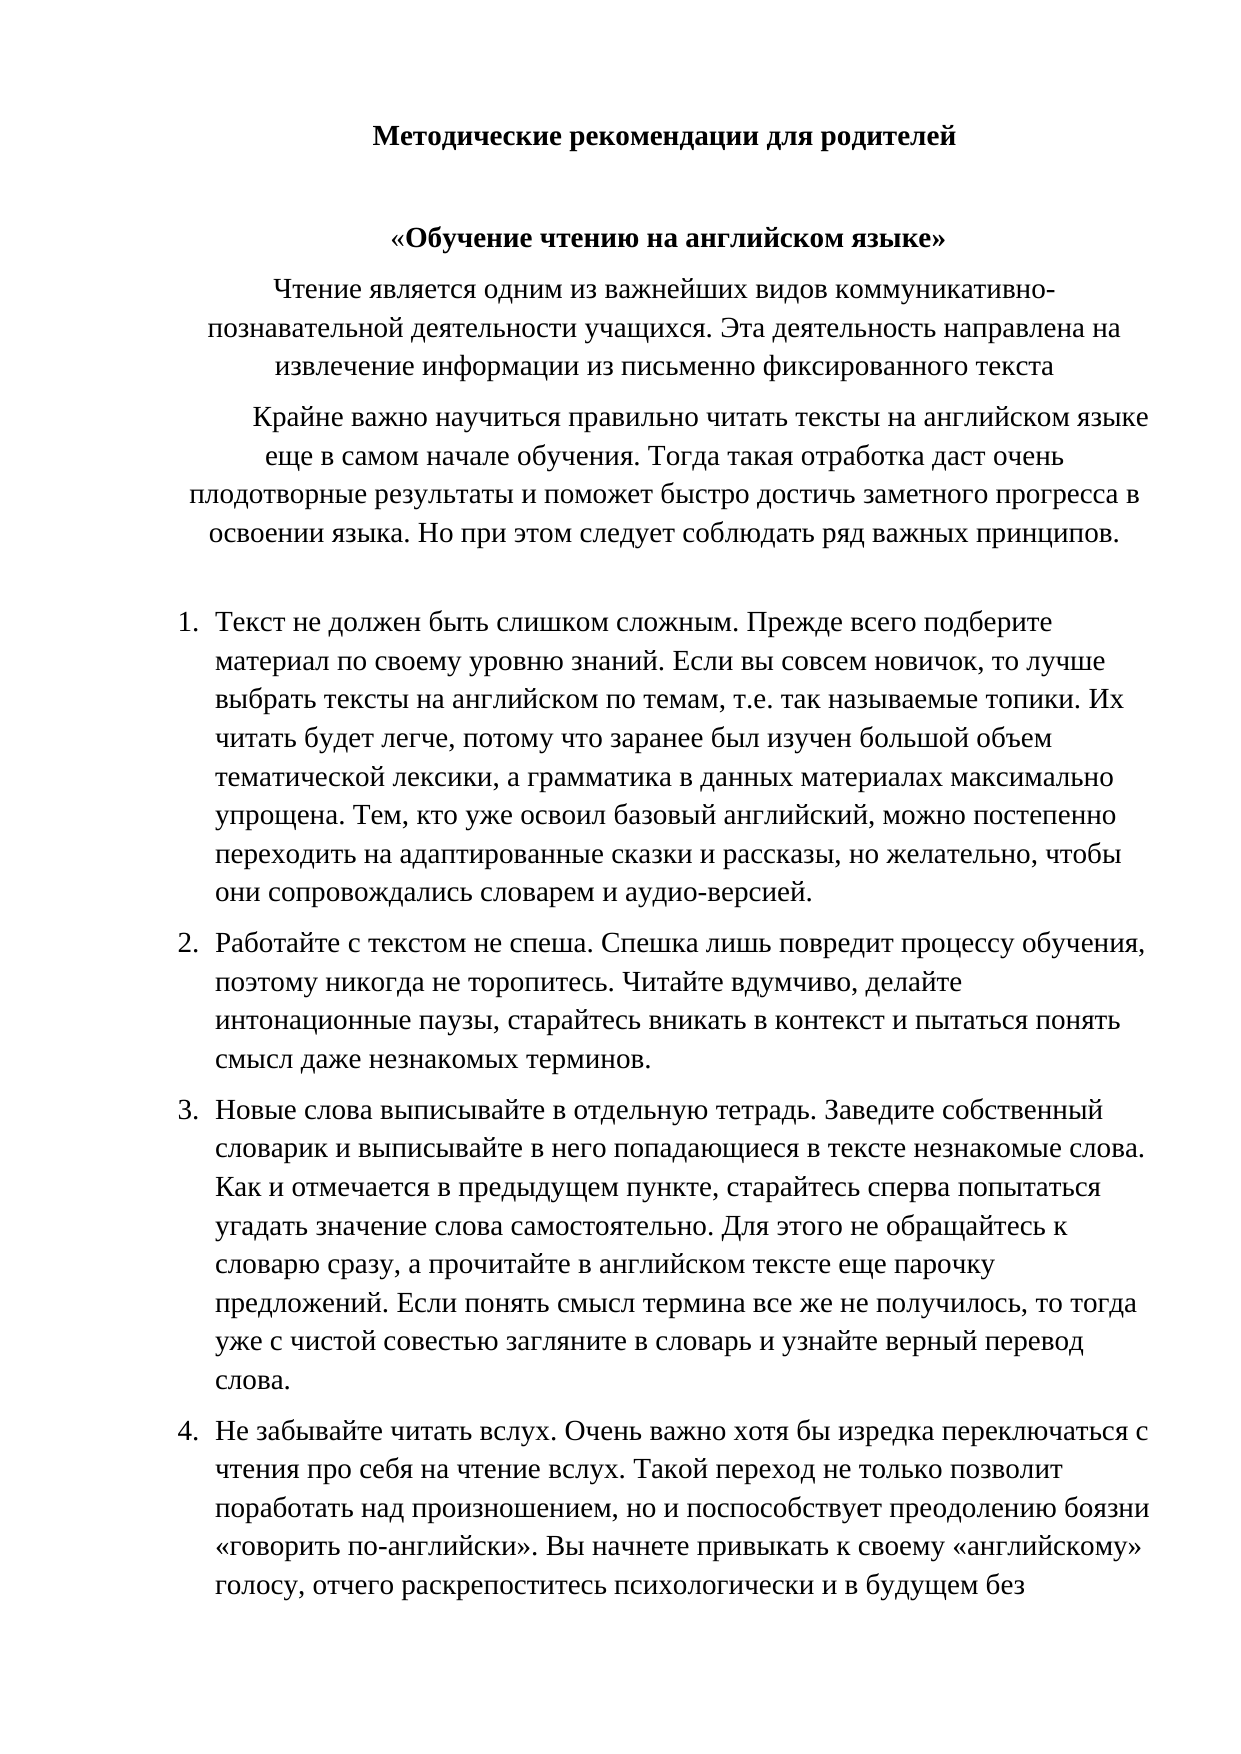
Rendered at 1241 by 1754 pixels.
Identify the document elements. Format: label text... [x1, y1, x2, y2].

list Работайте с текстом не спеша. Спешка лишь повредит процессу обучения, поэтому никогда не торопитесь. Читайте вдумчиво, делайте интонационные паузы, старайтесь вникать в контекст и пытаться понять смысл даже незнакомых терминов. [177, 925, 1152, 1074]
text Методические рекомендации для родителей [177, 118, 1152, 152]
list Текст не должен быть слишком сложным. Прежде всего подберите материал по своему уровню знаний. Если вы совсем новичок, то лучше выбрать тексты на английском по темам, т.е. так называемые топики. Их читать будет легче, потому что заранее был изучен большой объем тематической лексики, а грамматика в данных материалах максимально упрощена. Тем, кто уже освоил базовый английский, можно постепенно переходить на адаптированные сказки и рассказы, но желательно, чтобы они сопровождались словарем и аудио-версией. [177, 604, 1152, 908]
text «Обучение чтению на английском языке» [177, 220, 1152, 254]
text Чтение является одним из важнейших видов коммуникативно-познавательной деятельности учащихся. Эта деятельность направлена на извлечение информации из письменно фиксированного текста [177, 271, 1152, 382]
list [177, 1413, 1152, 1601]
list Новые слова выписывайте в отдельную тетрадь. Заведите собственный словарик и выписывайте в него попадающиеся в тексте незнакомые слова. Как и отмечается в предыдущем пункте, старайтесь сперва попытаться угадать значение слова самостоятельно. Для этого не обращайтесь к словарю сразу, а прочитайте в английском тексте еще парочку предложений. Если понять смысл термина все же не получилось, то тогда уже с чистой совестью загляните в словарь и узнайте верный перевод слова. [177, 1092, 1152, 1395]
text Крайне важно научиться правильно читать тексты на английском языке еще в самом начале обучения. Тогда такая отработка даст очень плодотворные результаты и поможет быстро достичь заметного прогресса в освоении языка. Но при этом следует соблюдать ряд важных принципов. [177, 399, 1152, 548]
